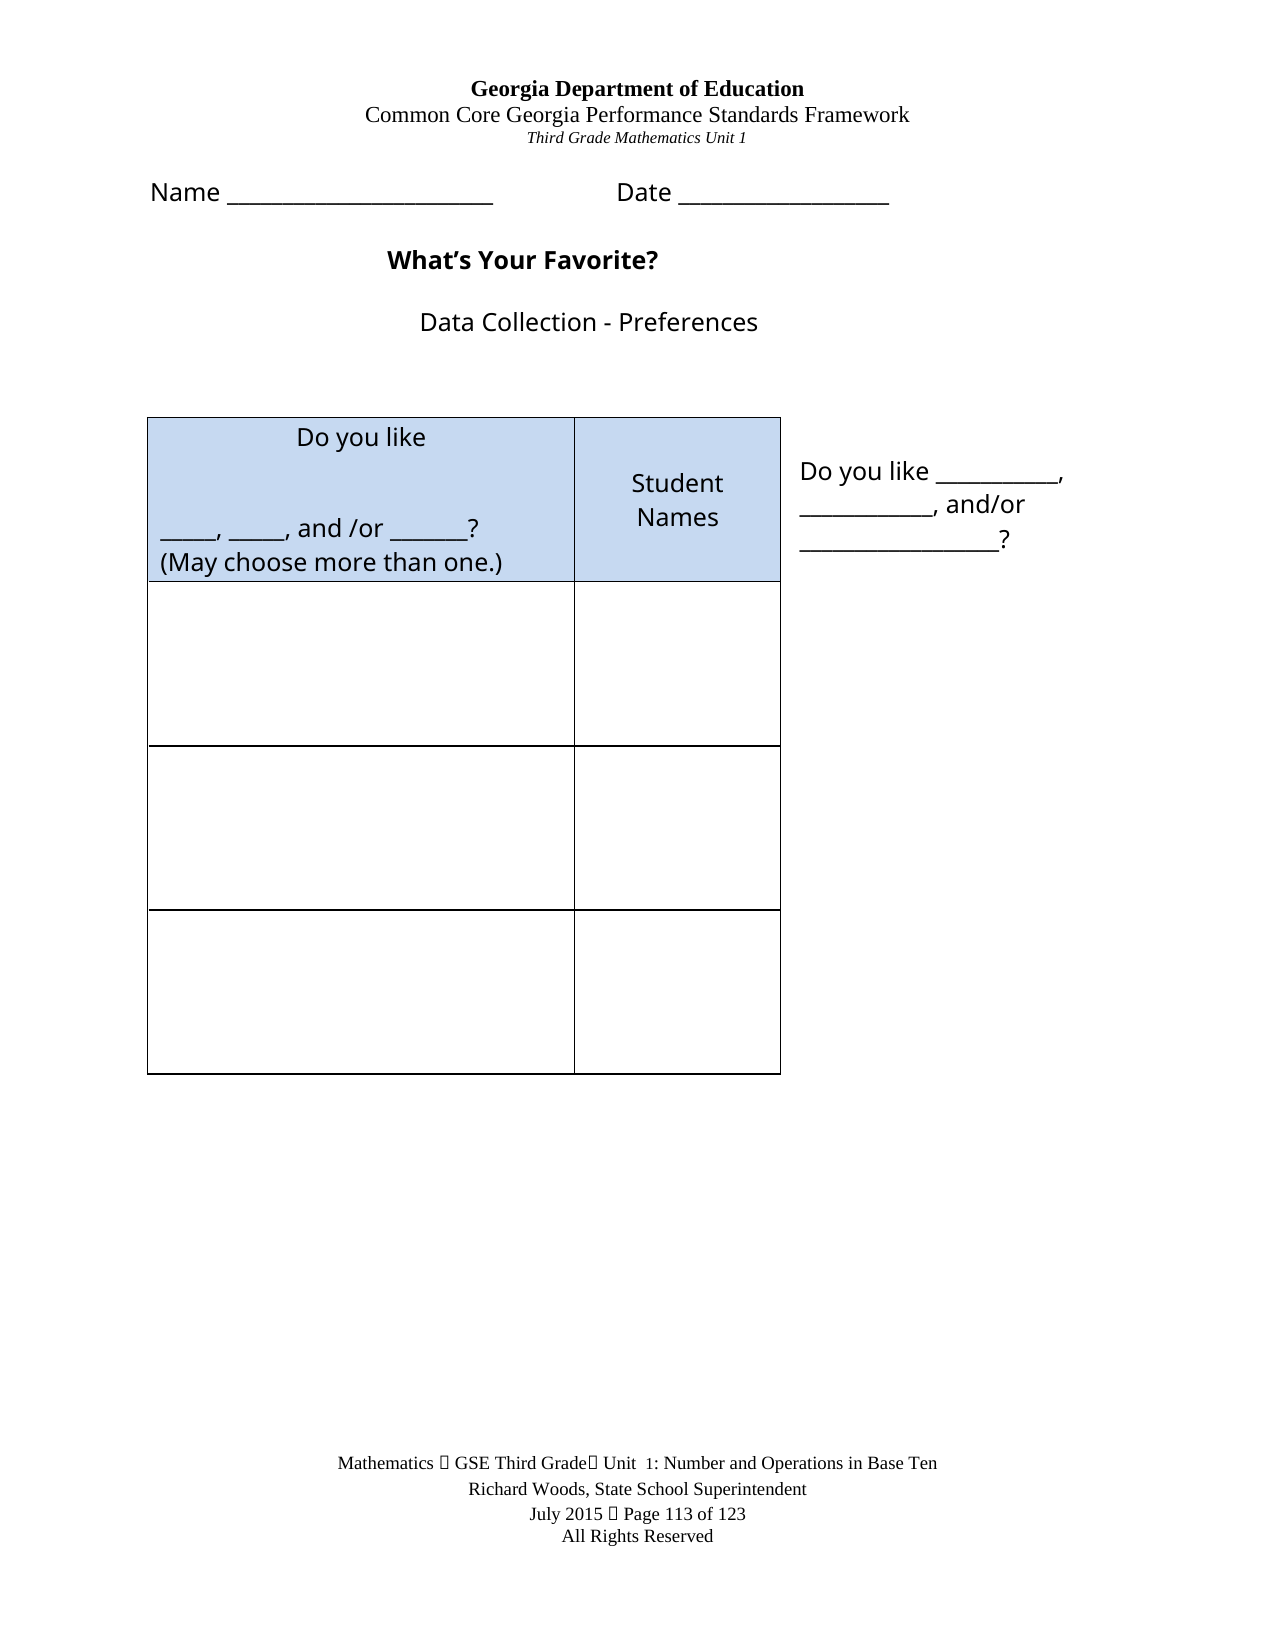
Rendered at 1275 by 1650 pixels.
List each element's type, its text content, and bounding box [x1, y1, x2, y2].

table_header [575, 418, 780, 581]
text Name ________________________ Date ___________________ [150, 175, 1125, 209]
text Data Collection - Preferences [225, 305, 1125, 339]
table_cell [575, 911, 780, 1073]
text What’s Your Favorite? [225, 243, 1125, 277]
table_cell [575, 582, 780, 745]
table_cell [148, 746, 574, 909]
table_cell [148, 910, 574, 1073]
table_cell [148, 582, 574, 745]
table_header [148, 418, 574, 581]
text Do you like ___________, ____________, and/or __________________? [781, 453, 1125, 555]
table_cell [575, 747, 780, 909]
